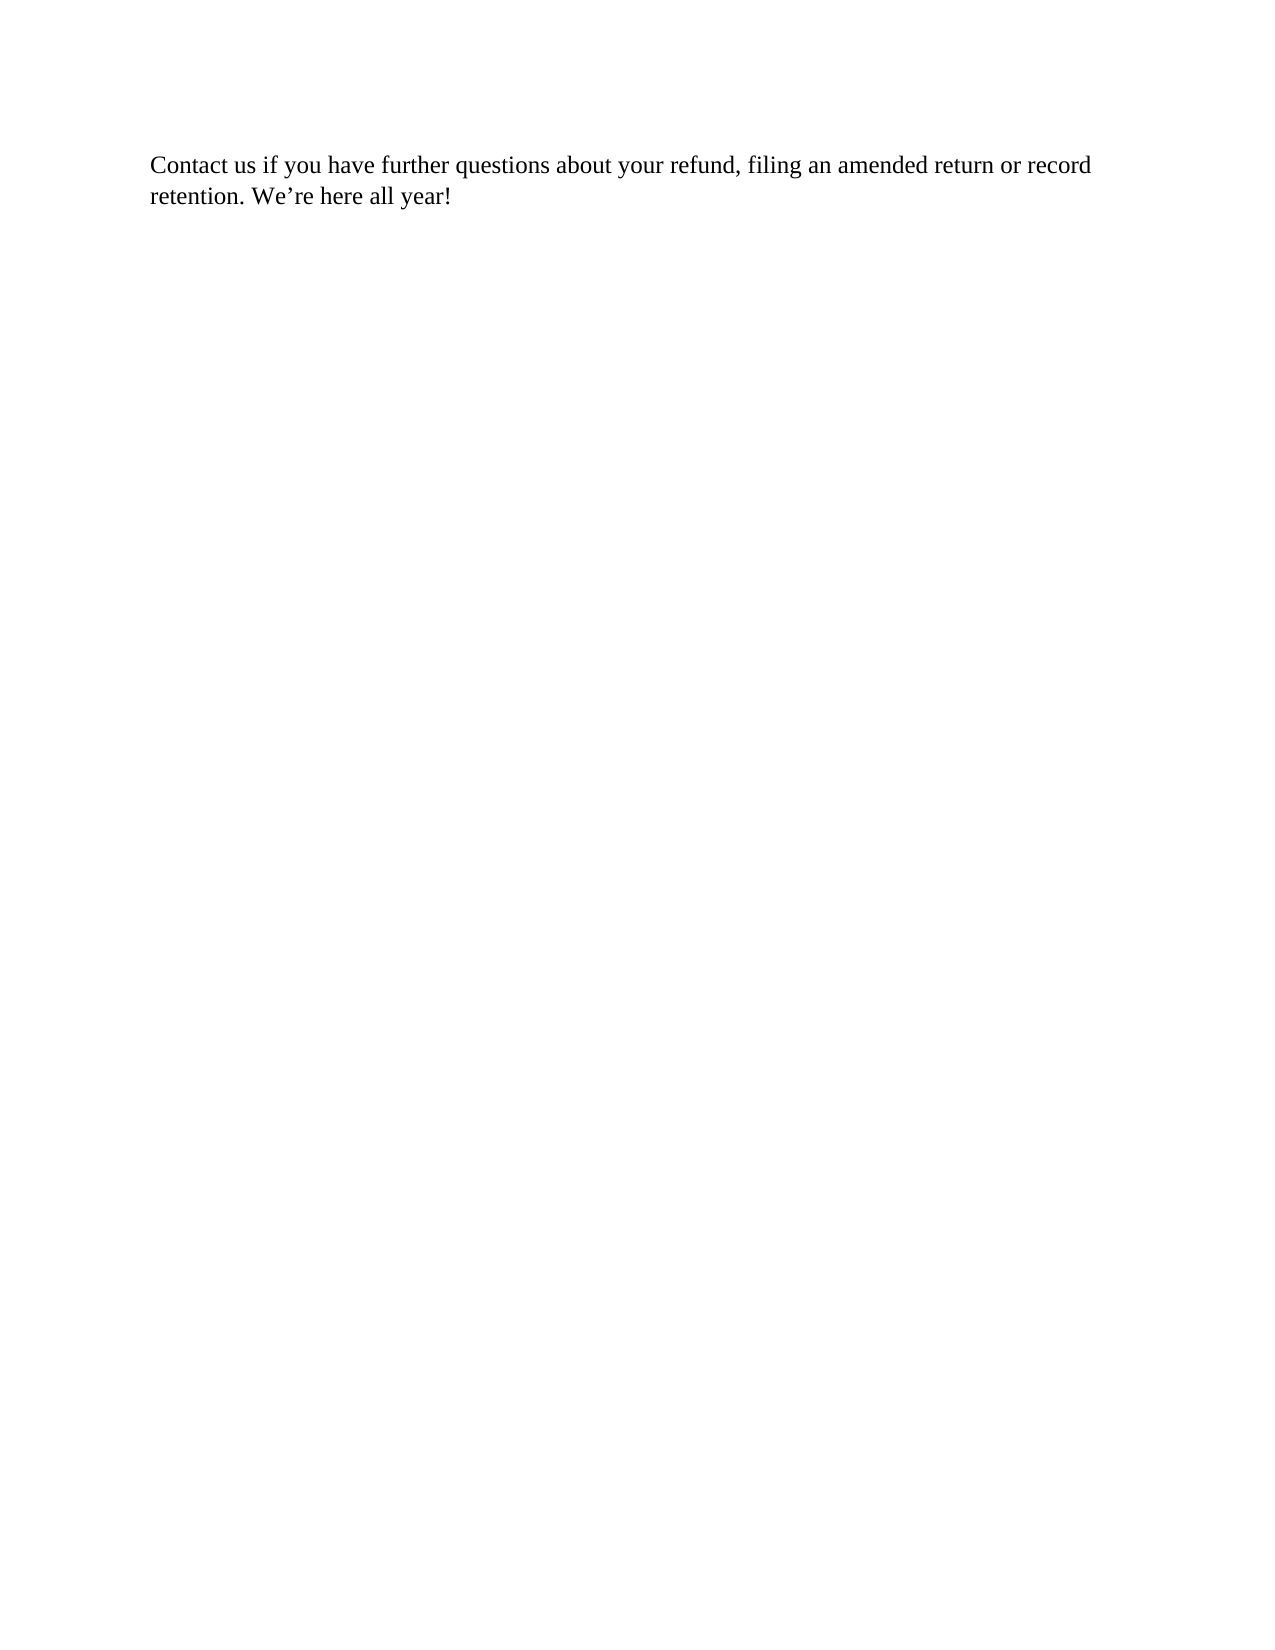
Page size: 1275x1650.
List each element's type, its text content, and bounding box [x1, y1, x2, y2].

text Contact us if you have further questions about your refund, filing an amended return or record retention. We’re here all year! [150, 150, 1125, 210]
